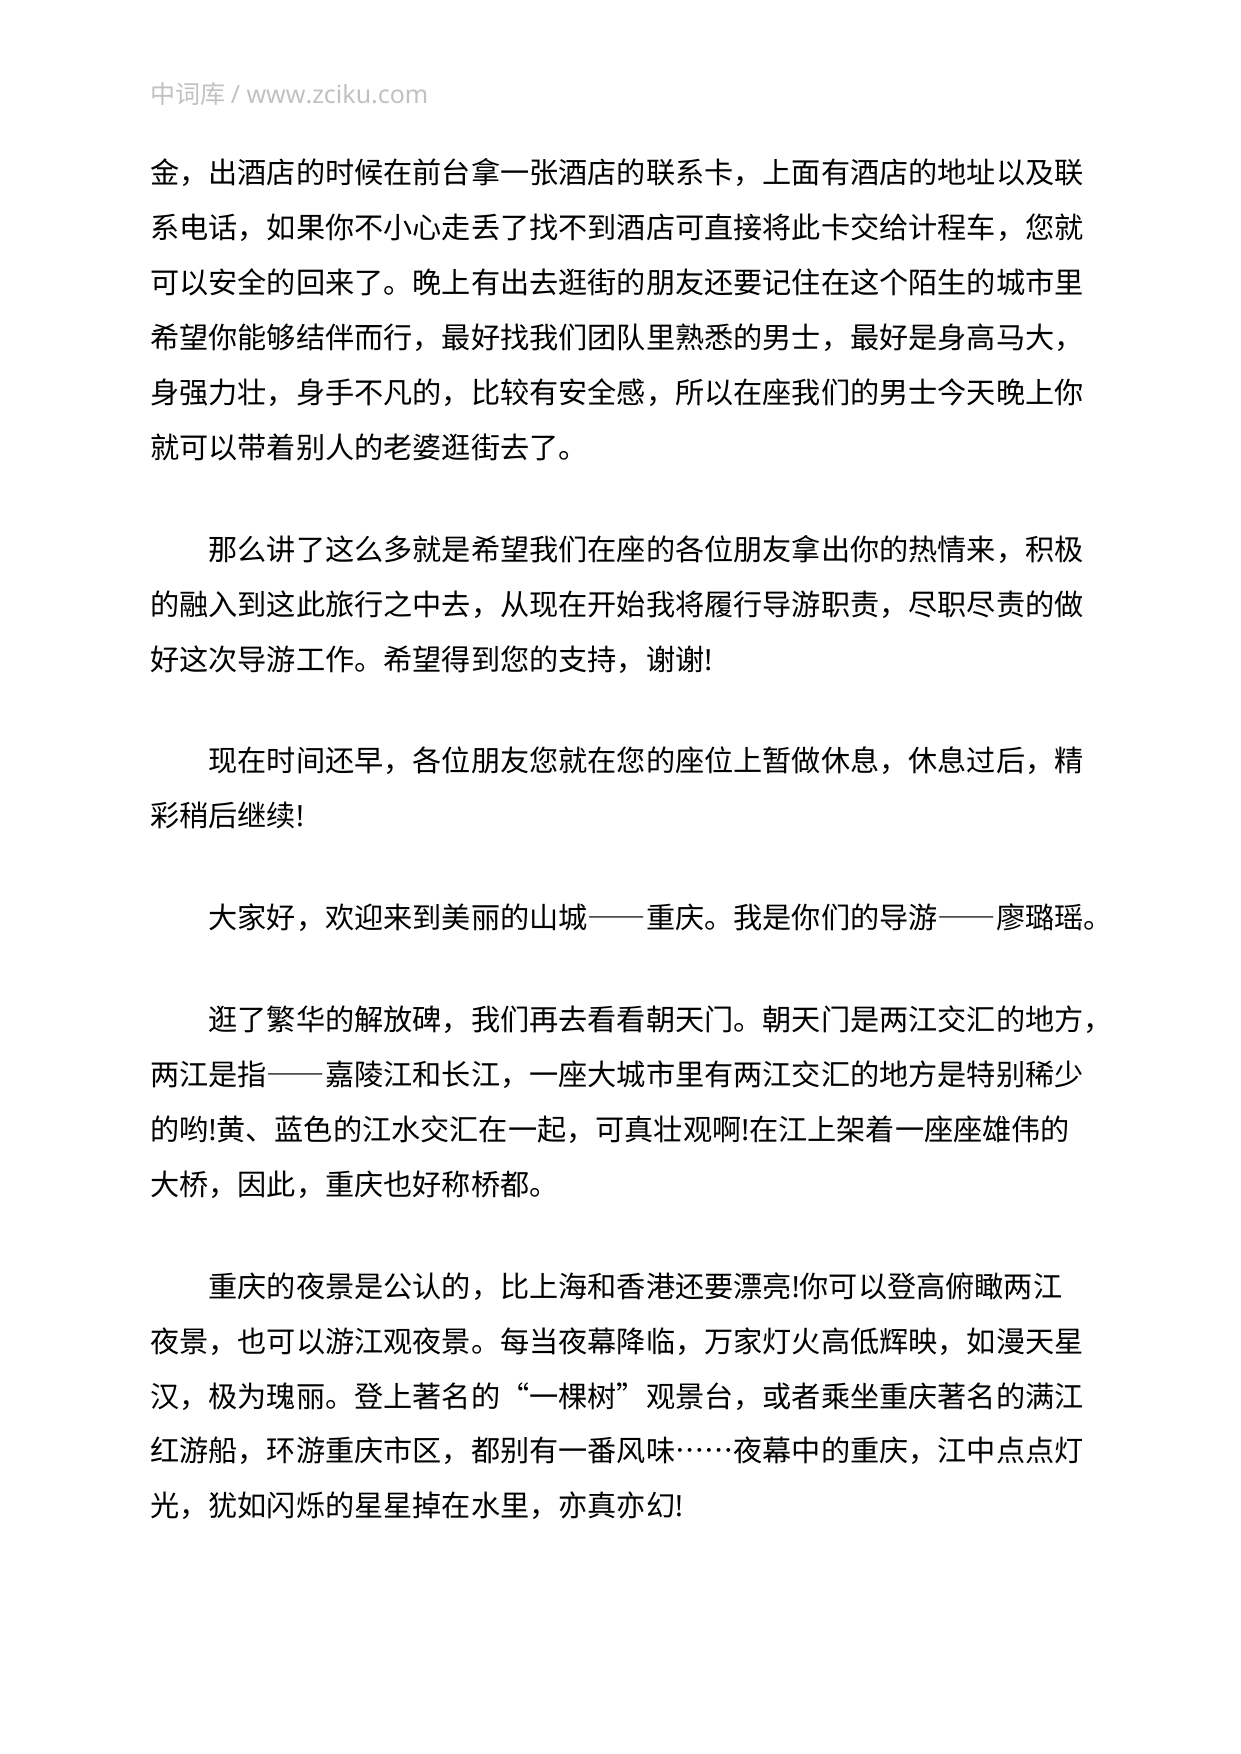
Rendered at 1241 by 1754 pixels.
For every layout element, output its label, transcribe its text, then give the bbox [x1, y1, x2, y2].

text 重庆的夜景是公认的，比上海和香港还要漂亮!你可以登高俯瞰两江夜景，也可以游江观夜景。每当夜幕降临，万家灯火高低辉映，如漫天星汉，极为瑰丽。登上著名的“一棵树”观景台，或者乘坐重庆著名的满江红游船，环游重庆市区，都别有一番风味……夜幕中的重庆，江中点点灯光，犹如闪烁的星星掉在水里，亦真亦幻! [150, 1263, 1090, 1525]
text 那么讲了这么多就是希望我们在座的各位朋友拿出你的热情来，积极的融入到这此旅行之中去，从现在开始我将履行导游职责，尽职尽责的做好这次导游工作。希望得到您的支持，谢谢! [150, 526, 1090, 678]
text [150, 150, 1090, 467]
text 现在时间还早，各位朋友您就在您的座位上暂做休息，休息过后，精彩稍后继续! [150, 738, 1090, 835]
text 逛了繁华的解放碑，我们再去看看朝天门。朝天门是两江交汇的地方，两江是指——嘉陵江和长江，一座大城市里有两江交汇的地方是特别稀少的哟!黄、蓝色的江水交汇在一起，可真壮观啊!在江上架着一座座雄伟的大桥，因此，重庆也好称桥都。 [150, 997, 1090, 1204]
text 大家好，欢迎来到美丽的山城——重庆。我是你们的导游——廖璐瑶。 [150, 895, 1090, 937]
